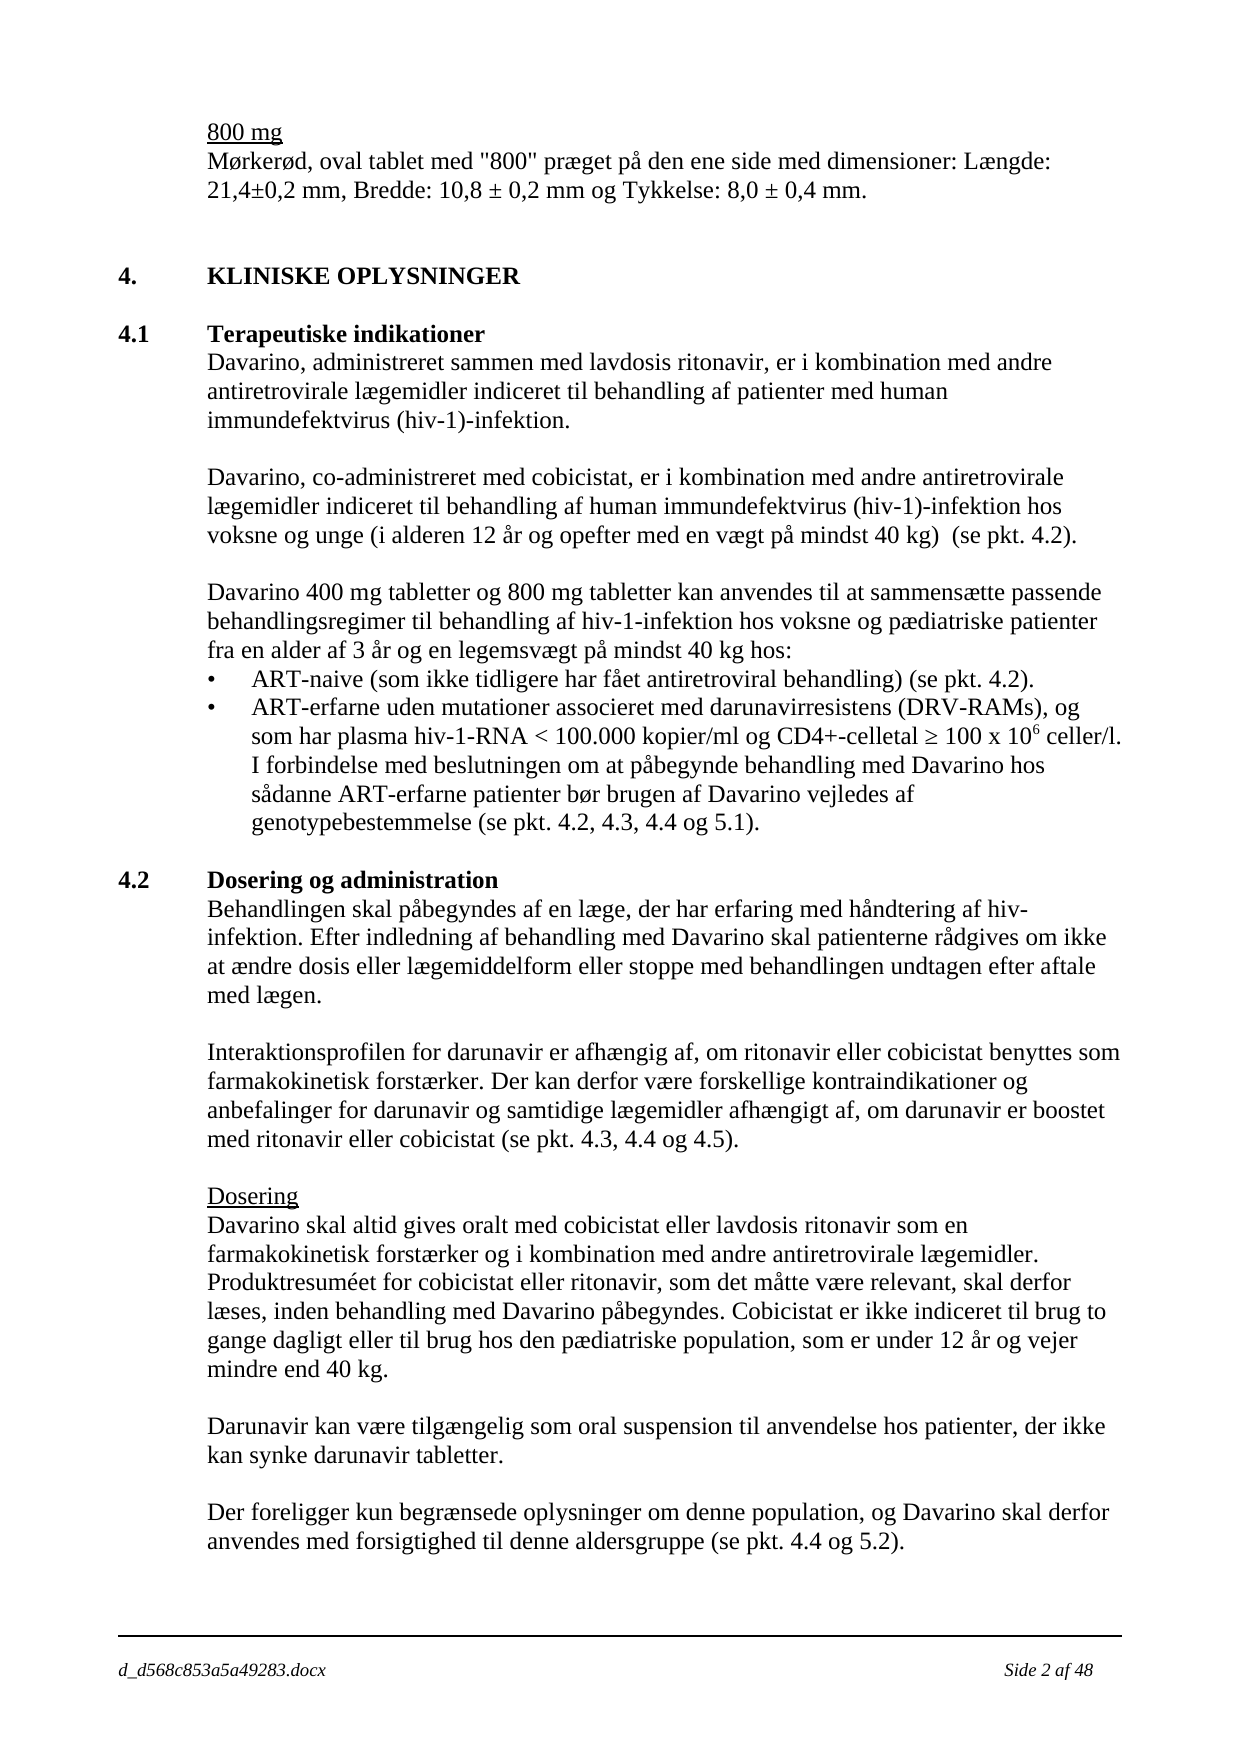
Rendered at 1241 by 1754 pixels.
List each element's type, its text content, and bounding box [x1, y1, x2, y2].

text Davarino skal altid gives oralt med cobicistat eller lavdosis ritonavir som en farmakokinetisk forstærker og i kombination med andre antiretrovirale lægemidler. Produktresuméet for cobicistat eller ritonavir, som det måtte være relevant, skal derfor læses, inden behandling med Davarino påbegyndes. Cobicistat er ikke indiceret til brug to gange dagligt eller til brug hos den pædiatriske population, som er under 12 år og vejer mindre end 40 kg. [207, 1210, 1122, 1382]
text 4.1 Terapeutiske indikationer [118, 319, 1122, 347]
text Davarino, co-administreret med cobicistat, er i kombination med andre antiretrovirale lægemidler indiceret til behandling af human immundefektvirus (hiv-1)-infektion hos voksne og unge (i alderen 12 år og opefter med en vægt på mindst 40 kg) (se pkt. 4.2). [207, 462, 1122, 549]
text Behandlingen skal påbegyndes af en læge, der har erfaring med håndtering af hiv-infektion. Efter indledning af behandling med Davarino skal patienterne rådgives om ikke at ændre dosis eller lægemiddelform eller stoppe med behandlingen undtagen efter aftale med lægen. [207, 894, 1122, 1009]
text Darunavir kan være tilgængelig som oral suspension til anvendelse hos patienter, der ikke kan synke darunavir tabletter. [207, 1411, 1122, 1469]
text Mørkerød, oval tablet med "800" præget på den ene side med dimensioner: Længde: 21,4±0,2 mm, Bredde: 10,8 ± 0,2 mm og Tykkelse: 8,0 ± 0,4 mm. [207, 146, 1122, 204]
list ART-naive (som ikke tidligere har fået antiretroviral behandling) (se pkt. 4.2). [207, 664, 1122, 692]
text 4.2 Dosering og administration [118, 865, 1122, 894]
list ART-erfarne uden mutationer associeret med darunavirresistens (DRV-RAMs), og som har plasma hiv-1-RNA < 100.000 kopier/ml og CD4+-celletal ≥ 100 x 106 celler/l. I forbindelse med beslutningen om at påbegynde behandling med Davarino hos sådanne ART-erfarne patienter bør brugen af Davarino vejledes af genotypebestemmelse (se pkt. 4.2, 4.3, 4.4 og 5.1). [207, 692, 1122, 836]
text Der foreligger kun begrænsede oplysninger om denne population, og Davarino skal derfor anvendes med forsigtighed til denne aldersgruppe (se pkt. 4.4 og 5.2). [118, 1497, 1122, 1555]
text 800 mg [207, 117, 1122, 146]
text 4. KLINISKE OPLYSNINGER [118, 261, 1122, 290]
text Dosering [207, 1181, 1122, 1210]
text Davarino 400 mg tabletter og 800 mg tabletter kan anvendes til at sammensætte passende behandlingsregimer til behandling af hiv-1-infektion hos voksne og pædiatriske patienter fra en alder af 3 år og en legemsvægt på mindst 40 kg hos: [207, 577, 1122, 664]
text Interaktionsprofilen for darunavir er afhængig af, om ritonavir eller cobicistat benyttes som farmakokinetisk forstærker. Der kan derfor være forskellige kontraindikationer og anbefalinger for darunavir og samtidige lægemidler afhængigt af, om darunavir er boostet med ritonavir eller cobicistat (se pkt. 4.3, 4.4 og 4.5). [207, 1037, 1122, 1152]
text Davarino, administreret sammen med lavdosis ritonavir, er i kombination med andre antiretrovirale lægemidler indiceret til behandling af patienter med human immundefektvirus (hiv-1)-infektion. [207, 347, 1122, 434]
